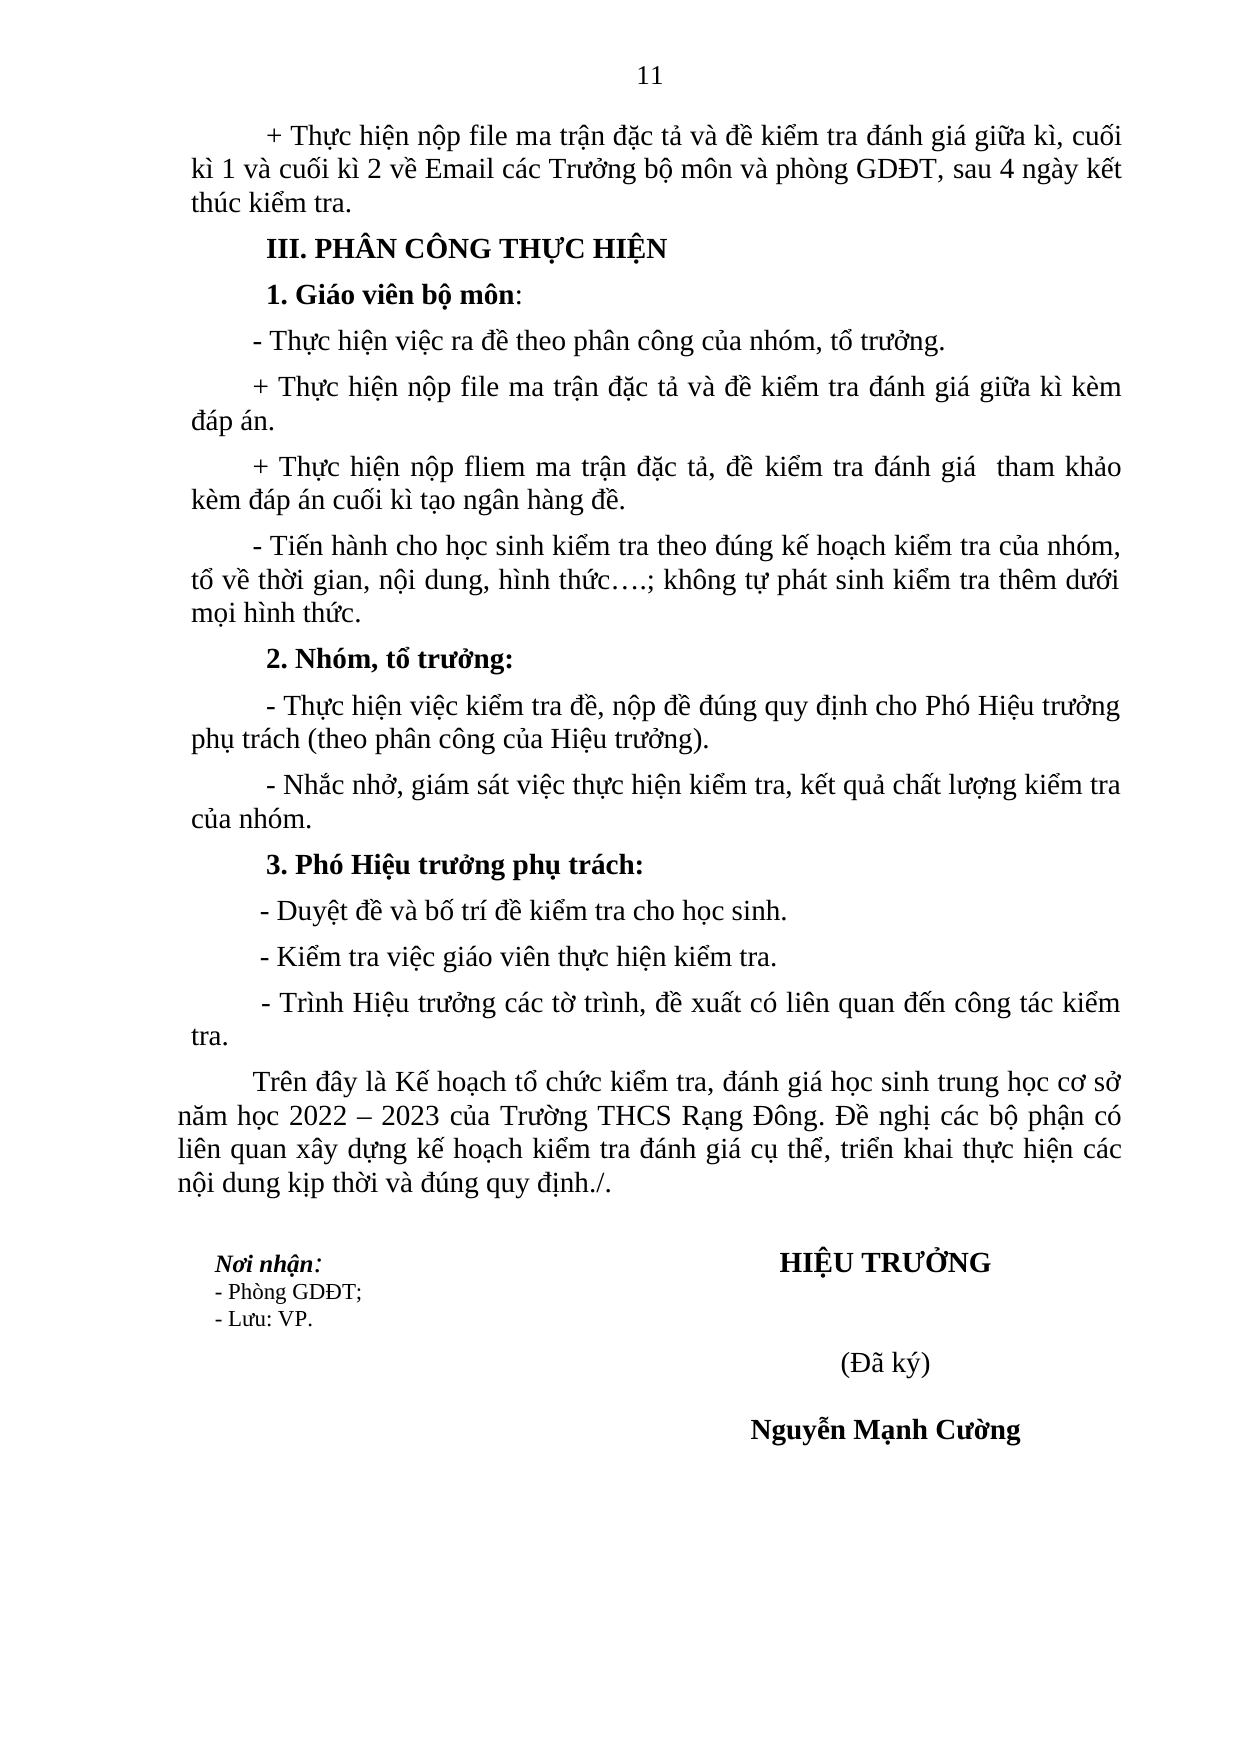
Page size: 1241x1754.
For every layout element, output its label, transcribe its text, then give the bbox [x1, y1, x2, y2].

table_header HIỆU TRƯỞNG (Đã ký) Nguyễn Mạnh Cường [649, 1245, 1122, 1446]
text - Thực hiện việc ra đề theo phân công của nhóm, tổ trưởng. [191, 323, 1122, 357]
text - Nhắc nhở, giám sát việc thực hiện kiểm tra, kết quả chất lượng kiểm tra của nhóm. [191, 767, 1122, 834]
text + Thực hiện nộp fliem ma trận đặc tả, đề kiểm tra đánh giá tham khảo kèm đáp án cuối kì tạo ngân hàng đề. [191, 449, 1122, 516]
text - Tiến hành cho học sinh kiểm tra theo đúng kế hoạch kiểm tra của nhóm, tổ về thời gian, nội dung, hình thức….; không tự phát sinh kiểm tra thêm dưới mọi hình thức. [191, 528, 1122, 629]
text 3. Phó Hiệu trưởng phụ trách: [191, 847, 1122, 880]
text 2. Nhóm, tổ trưởng: [191, 642, 1122, 675]
text III. PHÂN CÔNG THỰC HIỆN [191, 231, 1122, 265]
text - Kiểm tra việc giáo viên thực hiện kiểm tra. [191, 939, 1122, 972]
text + Thực hiện nộp file ma trận đặc tả và đề kiểm tra đánh giá giữa kì kèm đáp án. [191, 369, 1122, 436]
text + Thực hiện nộp file ma trận đặc tả và đề kiểm tra đánh giá giữa kì, cuối kì 1 và cuối kì 2 về Email các Trưởng bộ môn và phòng GDĐT, sau 4 ngày kết thúc kiểm tra. [191, 118, 1122, 219]
text - Trình Hiệu trưởng các tờ trình, đề xuất có liên quan đến công tác kiểm tra. [191, 985, 1122, 1052]
text - Thực hiện việc kiểm tra đề, nộp đề đúng quy định cho Phó Hiệu trưởng phụ trách (theo phân công của Hiệu trưởng). [191, 688, 1122, 755]
table_header Nơi nhận: - Phòng GDĐT; - Lưu: VP. [203, 1245, 648, 1446]
text - Duyệt đề và bố trí đề kiểm tra cho học sinh. [191, 893, 1122, 926]
text 1. Giáo viên bộ môn: [191, 277, 1122, 311]
text Trên đây là Kế hoạch tổ chức kiểm tra, đánh giá học sinh trung học cơ sở năm học 2022 – 2023 của Trường THCS Rạng Đông. Đề nghị các bộ phận có liên quan xây dựng kế hoạch kiểm tra đánh giá cụ thể, triển khai thực hiện các nội dung kịp thời và đúng quy định./. [177, 1064, 1122, 1199]
